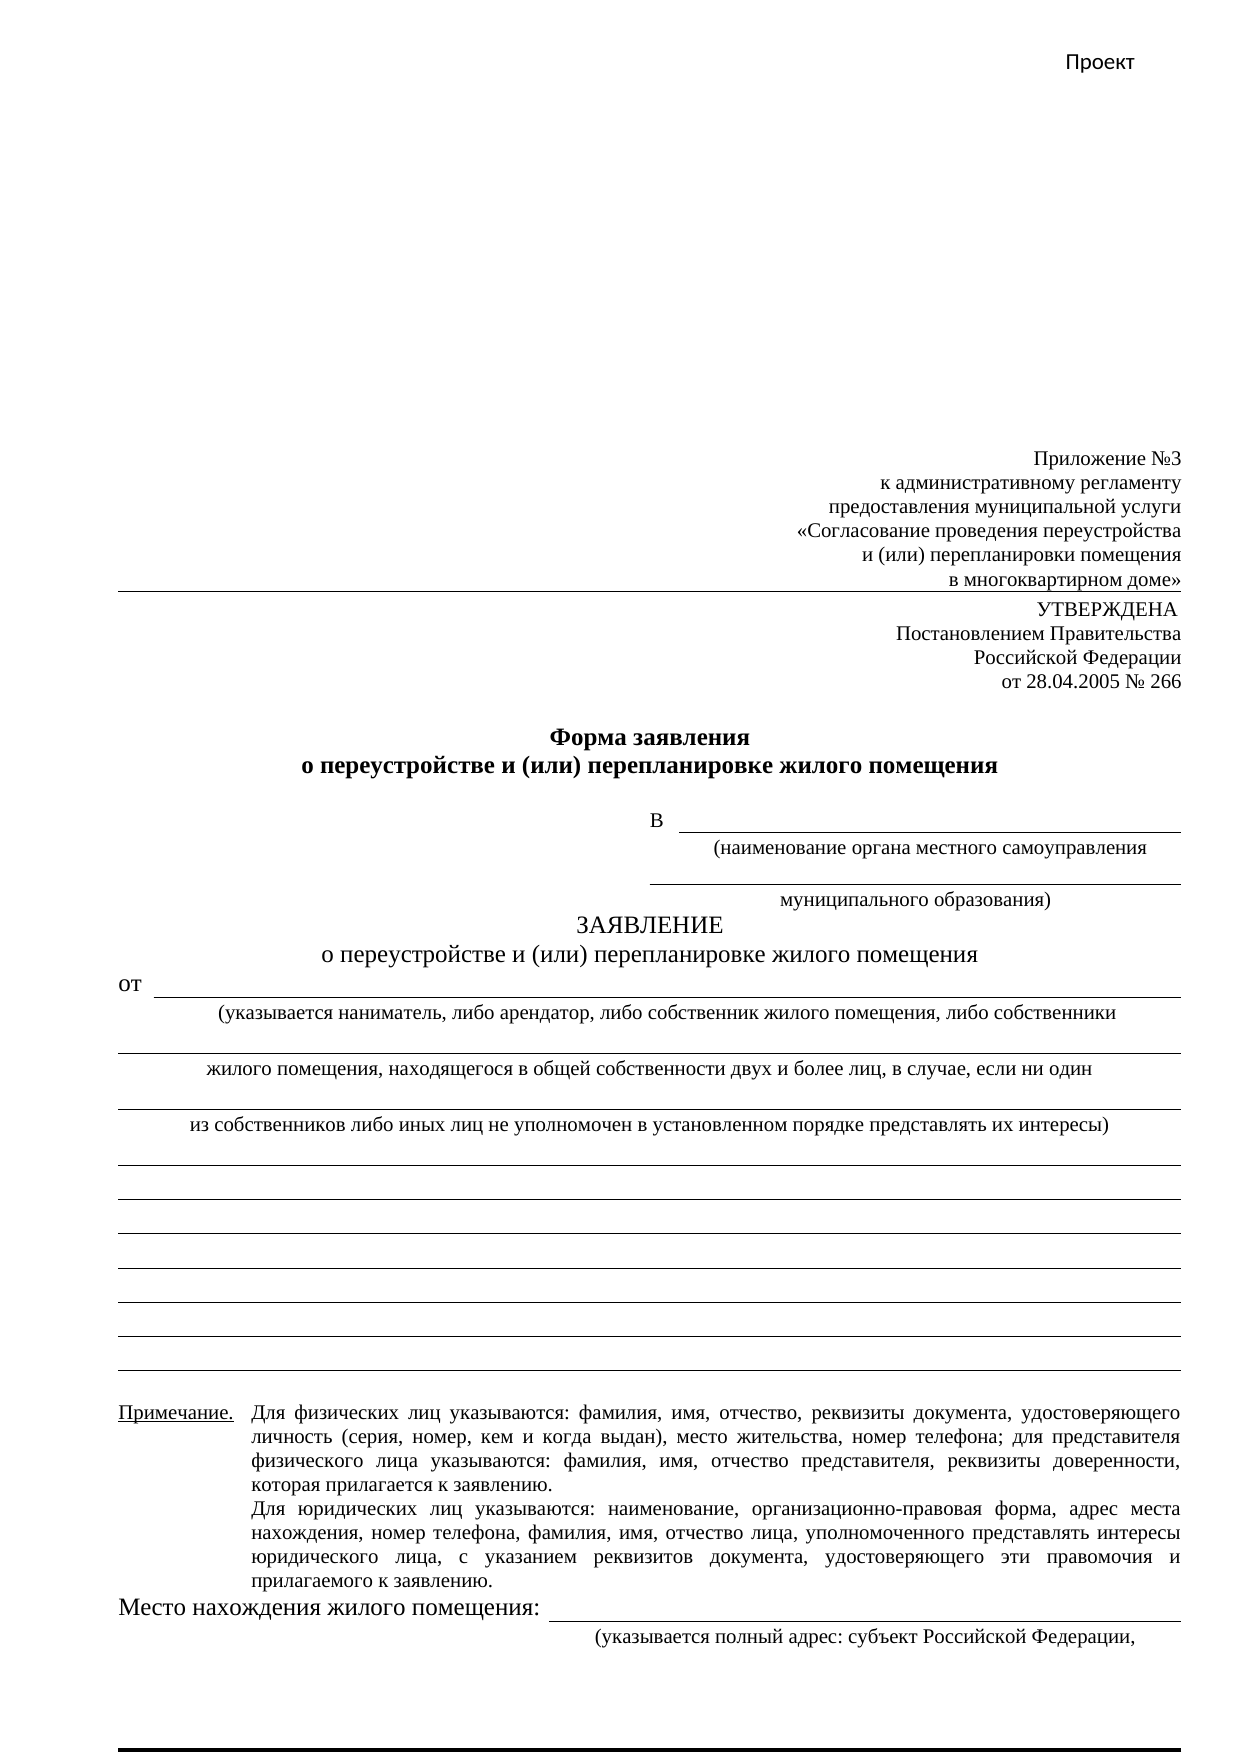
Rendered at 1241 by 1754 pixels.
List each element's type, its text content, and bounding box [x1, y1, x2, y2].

text к административному регламенту [118, 470, 1181, 494]
text жилого помещения, находящегося в общей собственности двух и более лиц, в случае, если ни один [118, 1054, 1181, 1080]
text Постановлением Правительства Российской Федерации от 28.04.2005 № 266 [797, 621, 1181, 693]
text Место нахождения жилого помещения: [118, 1592, 1181, 1621]
text Для юридических лиц указываются: наименование, организационно-правовая форма, адрес места нахождения, номер телефона, фамилия, имя, отчество лица, уполномоченного представлять интересы юридического лица, с указанием реквизитов документа, удостоверяющего эти правомочия и прилагаемого к заявлению. [251, 1496, 1181, 1592]
text предоставления муниципальной услуги [118, 494, 1181, 518]
text муниципального образования) [649, 885, 1181, 911]
text из собственников либо иных лиц не уполномочен в установленном порядке представлять их интересы) [118, 1110, 1181, 1136]
text Приложение №3 [118, 446, 1181, 470]
text о переустройстве и (или) перепланировке жилого помещения [118, 751, 1181, 779]
text и (или) перепланировки помещения [118, 542, 1181, 566]
text В [649, 808, 1181, 832]
text в многоквартирном доме» [118, 566, 1181, 591]
text Заявление о переустройстве и (или) перепланировке жилого помещения [118, 911, 1181, 968]
text Примечание. Для физических лиц указываются: фамилия, имя, отчество, реквизиты документа, удостоверяющего личность (серия, номер, кем и когда выдан), место жительства, номер телефона; для представителя физического лица указываются: фамилия, имя, отчество представителя, реквизиты доверенности, которая прилагается к заявлению. [118, 1400, 1181, 1496]
text (наименование органа местного самоуправления [679, 833, 1181, 859]
text (указывается наниматель, либо арендатор, либо собственник жилого помещения, либо собственники [153, 998, 1181, 1024]
text (указывается полный адрес: субъект Российской Федерации, [549, 1622, 1181, 1648]
text от [118, 968, 1181, 997]
text УТВЕРЖДЕНА [797, 597, 1181, 621]
text Форма заявления [118, 722, 1181, 751]
text «Согласование проведения переустройства [118, 518, 1181, 542]
